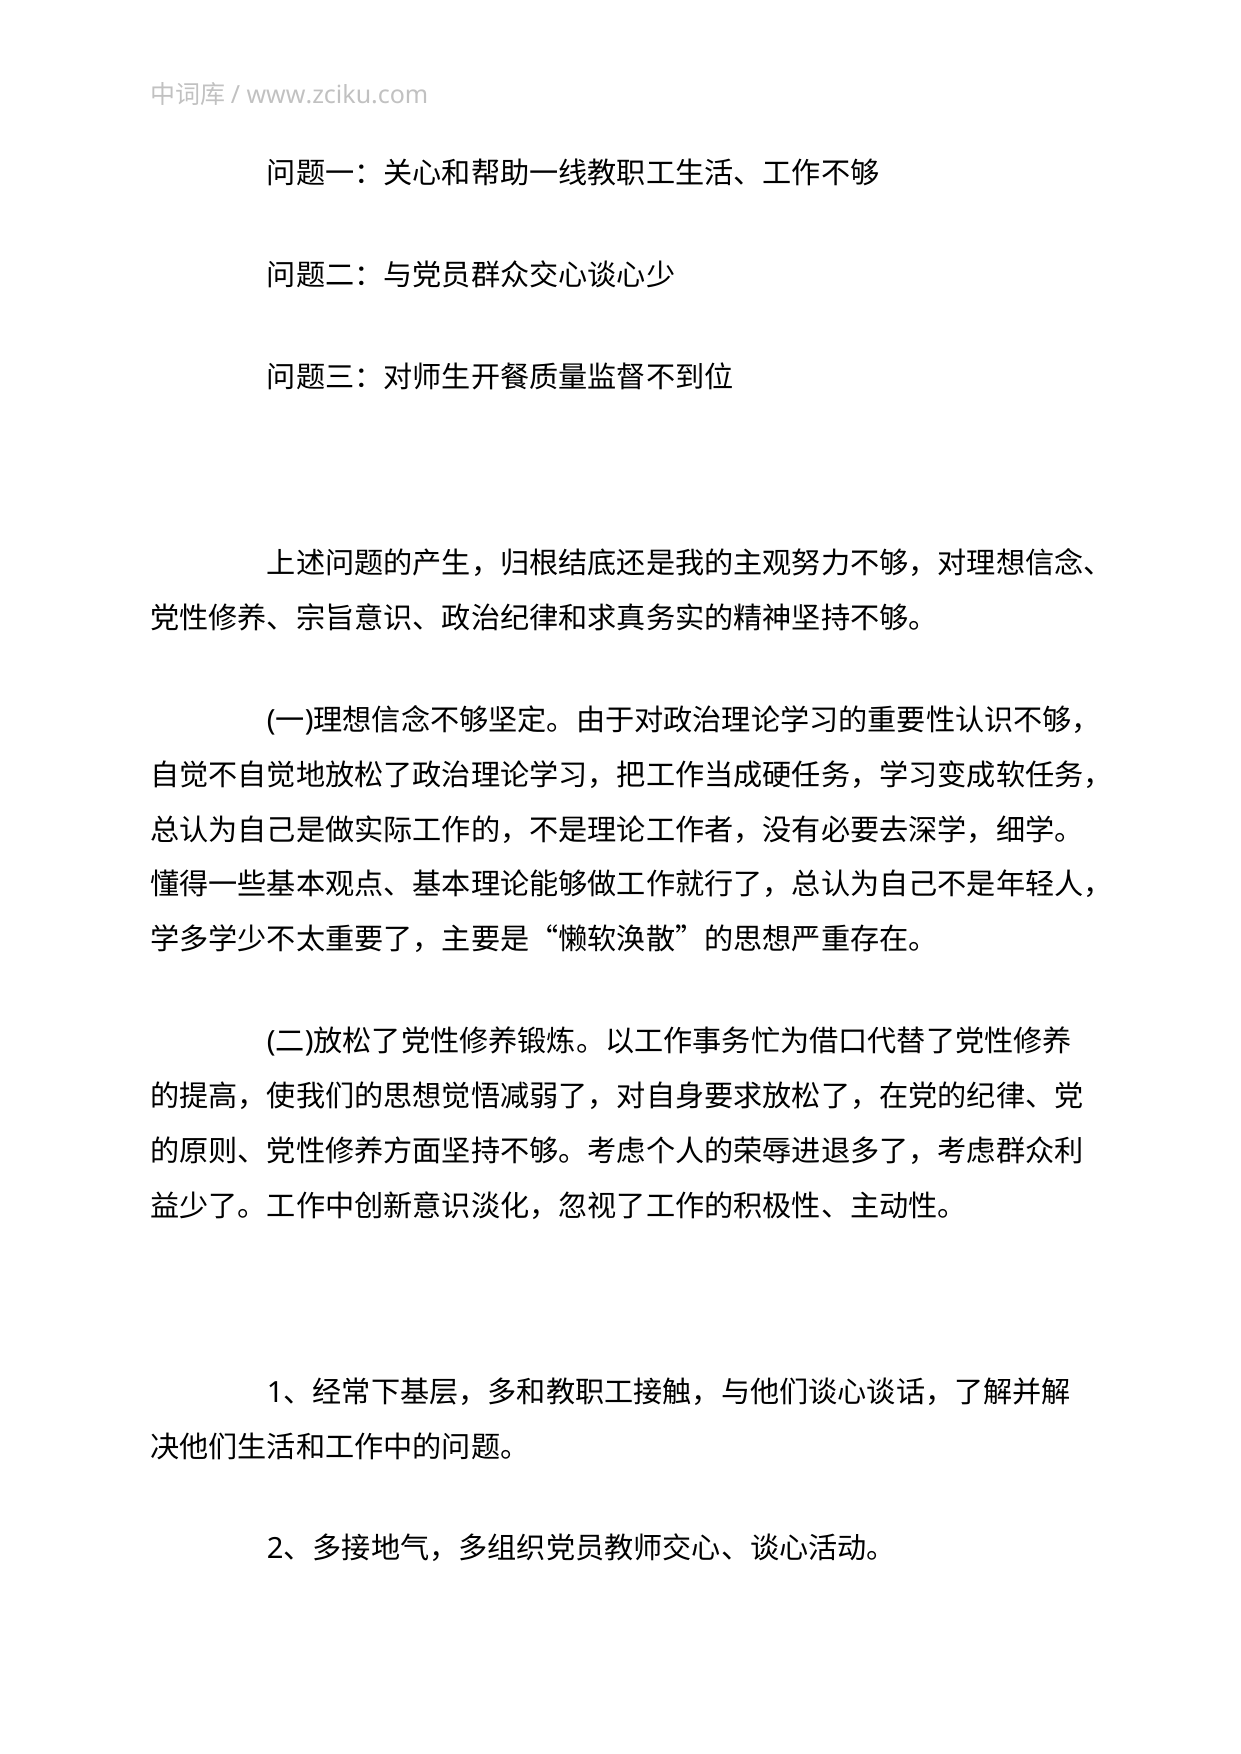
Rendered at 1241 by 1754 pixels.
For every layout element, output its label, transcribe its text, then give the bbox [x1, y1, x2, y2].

text (二)放松了党性修养锻炼。以工作事务忙为借口代替了党性修养的提高，使我们的思想觉悟减弱了，对自身要求放松了，在党的纪律、党的原则、党性修养方面坚持不够。考虑个人的荣辱进退多了，考虑群众利益少了。工作中创新意识淡化，忽视了工作的积极性、主动性。 [150, 1018, 1090, 1225]
text 问题二：与党员群众交心谈心少 [150, 252, 1090, 294]
text 问题三：对师生开餐质量监督不到位 [150, 353, 1090, 396]
text 问题一：关心和帮助一线教职工生活、工作不够 [150, 150, 1090, 192]
text 上述问题的产生，归根结底还是我的主观努力不够，对理想信念、党性修养、宗旨意识、政治纪律和求真务实的精神坚持不够。 [150, 539, 1090, 637]
text (一)理想信念不够坚定。由于对政治理论学习的重要性认识不够，自觉不自觉地放松了政治理论学习，把工作当成硬任务，学习变成软任务，总认为自己是做实际工作的，不是理论工作者，没有必要去深学，细学。懂得一些基本观点、基本理论能够做工作就行了，总认为自己不是年轻人，学多学少不太重要了，主要是“懒软涣散”的思想严重存在。 [150, 696, 1090, 958]
text 1、经常下基层，多和教职工接触，与他们谈心谈话，了解并解决他们生活和工作中的问题。 [150, 1368, 1090, 1466]
text 2、多接地气，多组织党员教师交心、谈心活动。 [150, 1525, 1090, 1567]
